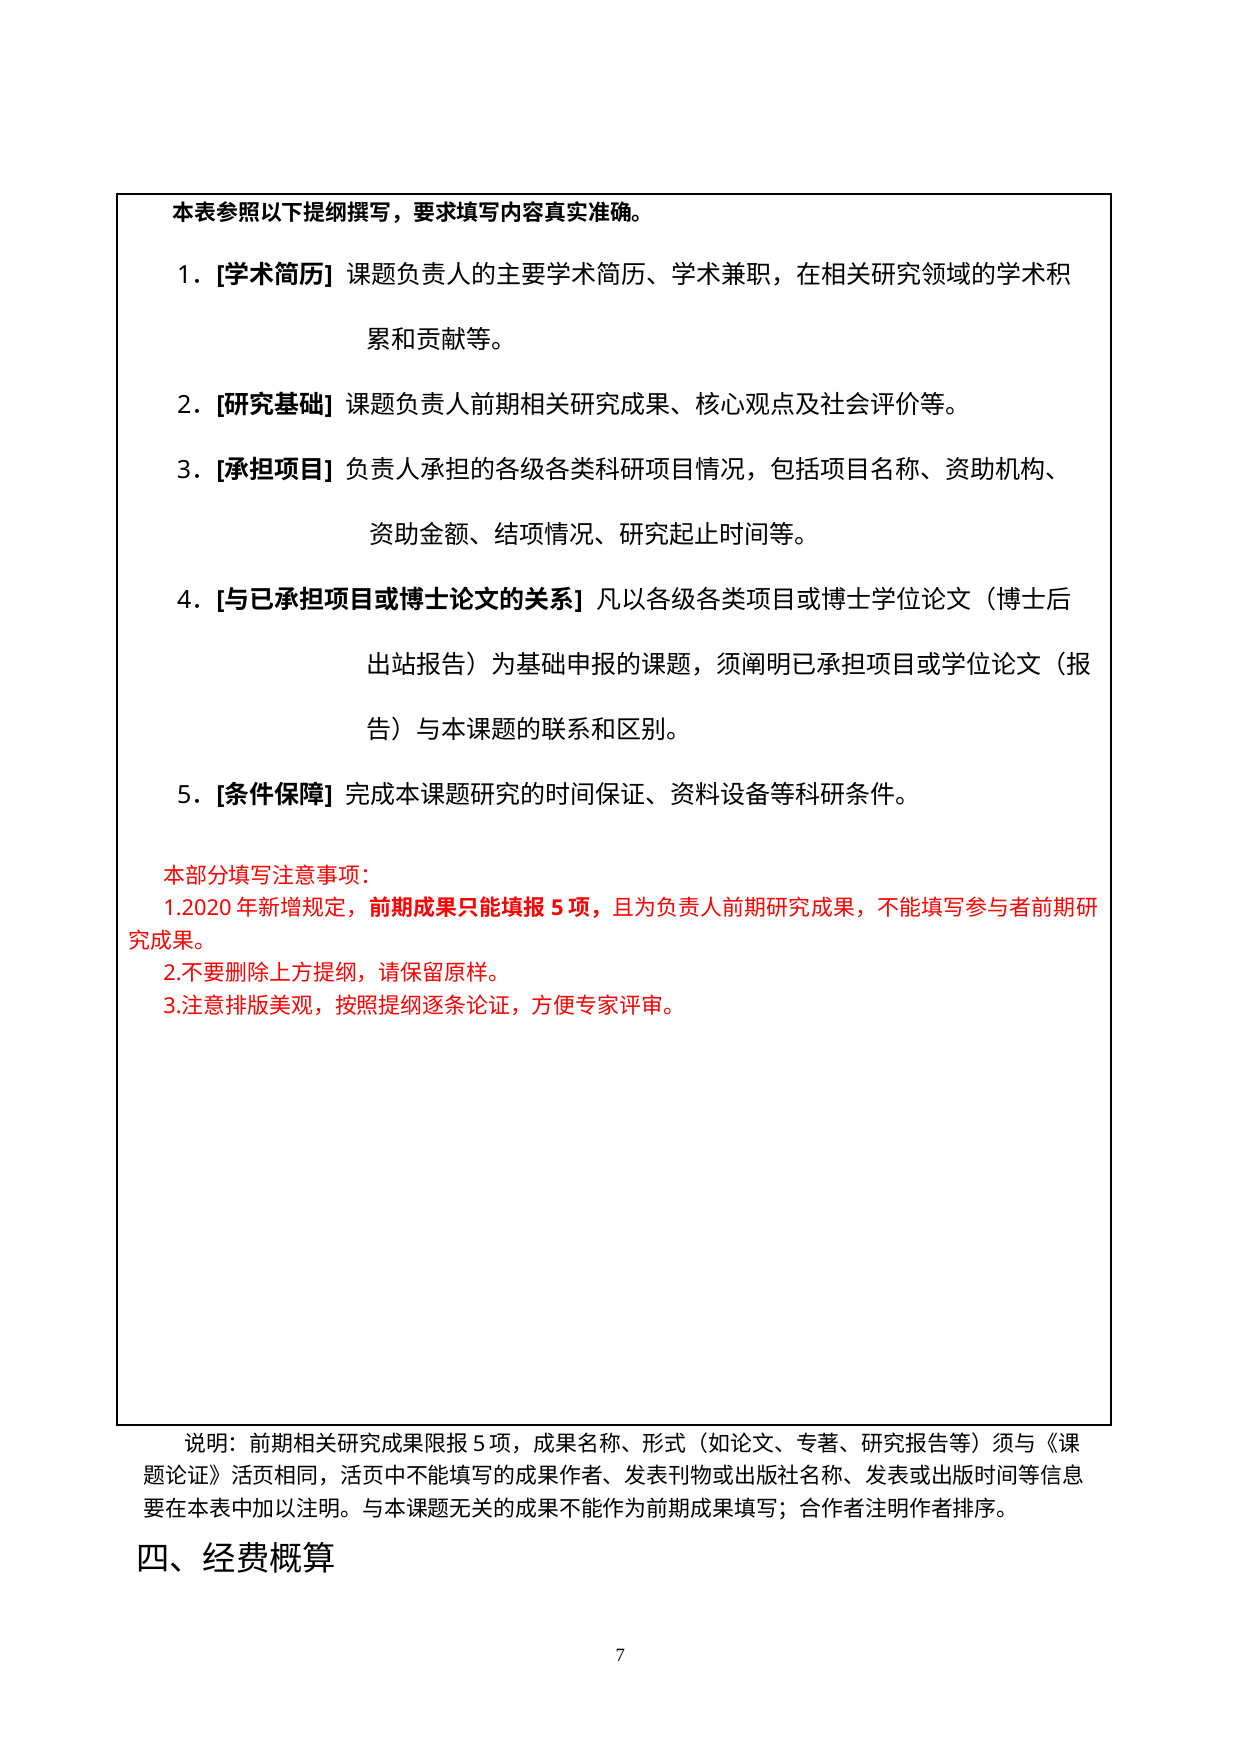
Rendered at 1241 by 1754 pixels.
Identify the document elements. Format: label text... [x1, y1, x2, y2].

text 四、经费概算 [136, 1523, 1104, 1588]
text 说明：前期相关研究成果限报5项，成果名称、形式（如论文、专著、研究报告等）须与《课题论证》活页相同，活页中不能填写的成果作者、发表刊物或出版社名称、发表或出版时间等信息要在本表中加以注明。与本课题无关的成果不能作为前期成果填写；合作者注明作者排序。 [143, 1426, 1097, 1523]
table_header 本表参照以下提纲撰写，要求填写内容真实准确。 1．[学术简历] 课题负责人的主要学术简历、学术兼职，在相关研究领域的学术积累和贡献等。 2．[研究基础] 课题负责人前期相关研究成果、核心观点及社会评价等。 3．[承担项目] 负责人承担的各级各类科研项目情况，包括项目名称、资助机构、资助金额、结项情况、研究起止时间等。 4．[与已承担项目或博士论文的关系] 凡以各级各类项目或博士学位论文（博士后出站报告）为基础申报的课题，须阐明已承担项目或学位论文（报告）与本课题的联系和区别。 5．[条件保障] 完成本课题研究的时间保证、资料设备等科研条件。 本部分填写注意事项： 1.2020年新增规定，前期成果只能填报5项，且为负责人前期研究成果，不能填写参与者前期研究成果。 2.不要删除上方提纲，请保留原样。 3.注意排版美观，按照提纲逐条论证，方便专家评审。 [118, 195, 1110, 1423]
